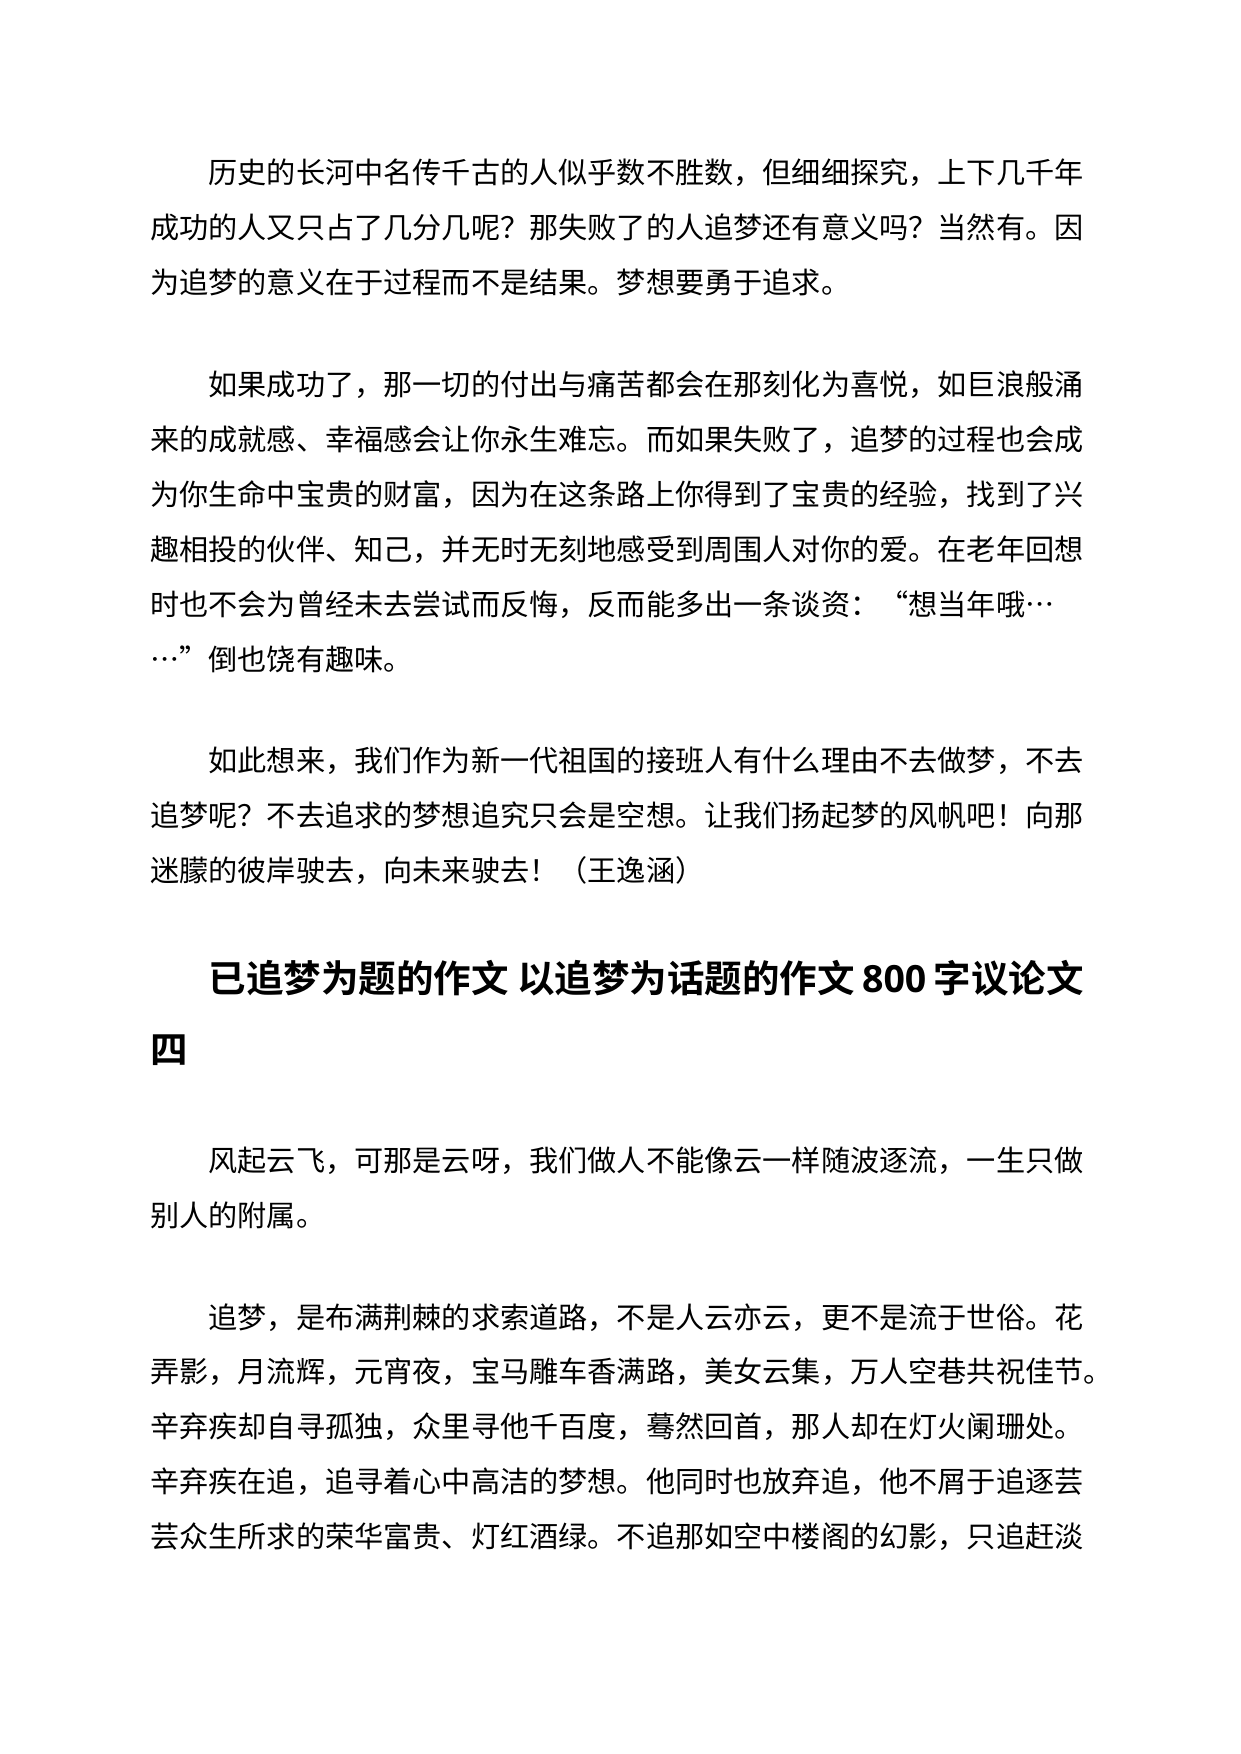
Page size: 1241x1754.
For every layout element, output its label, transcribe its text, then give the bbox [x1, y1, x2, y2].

text 风起云飞，可那是云呀，我们做人不能像云一样随波逐流，一生只做别人的附属。 [150, 1137, 1090, 1235]
text 如此想来，我们作为新一代祖国的接班人有什么理由不去做梦，不去追梦呢？不去追求的梦想追究只会是空想。让我们扬起梦的风帆吧！向那迷朦的彼岸驶去，向未来驶去！（王逸涵） [150, 738, 1090, 890]
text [150, 1294, 1090, 1556]
text 历史的长河中名传千古的人似乎数不胜数，但细细探究，上下几千年成功的人又只占了几分几呢？那失败了的人追梦还有意义吗？当然有。因为追梦的意义在于过程而不是结果。梦想要勇于追求。 [150, 150, 1090, 302]
text 已追梦为题的作文 以追梦为话题的作文800字议论文四 [150, 949, 1090, 1074]
text 如果成功了，那一切的付出与痛苦都会在那刻化为喜悦，如巨浪般涌来的成就感、幸福感会让你永生难忘。而如果失败了，追梦的过程也会成为你生命中宝贵的财富，因为在这条路上你得到了宝贵的经验，找到了兴趣相投的伙伴、知己，并无时无刻地感受到周围人对你的爱。在老年回想时也不会为曾经未去尝试而反悔，反而能多出一条谈资：“想当年哦……”倒也饶有趣味。 [150, 362, 1090, 678]
